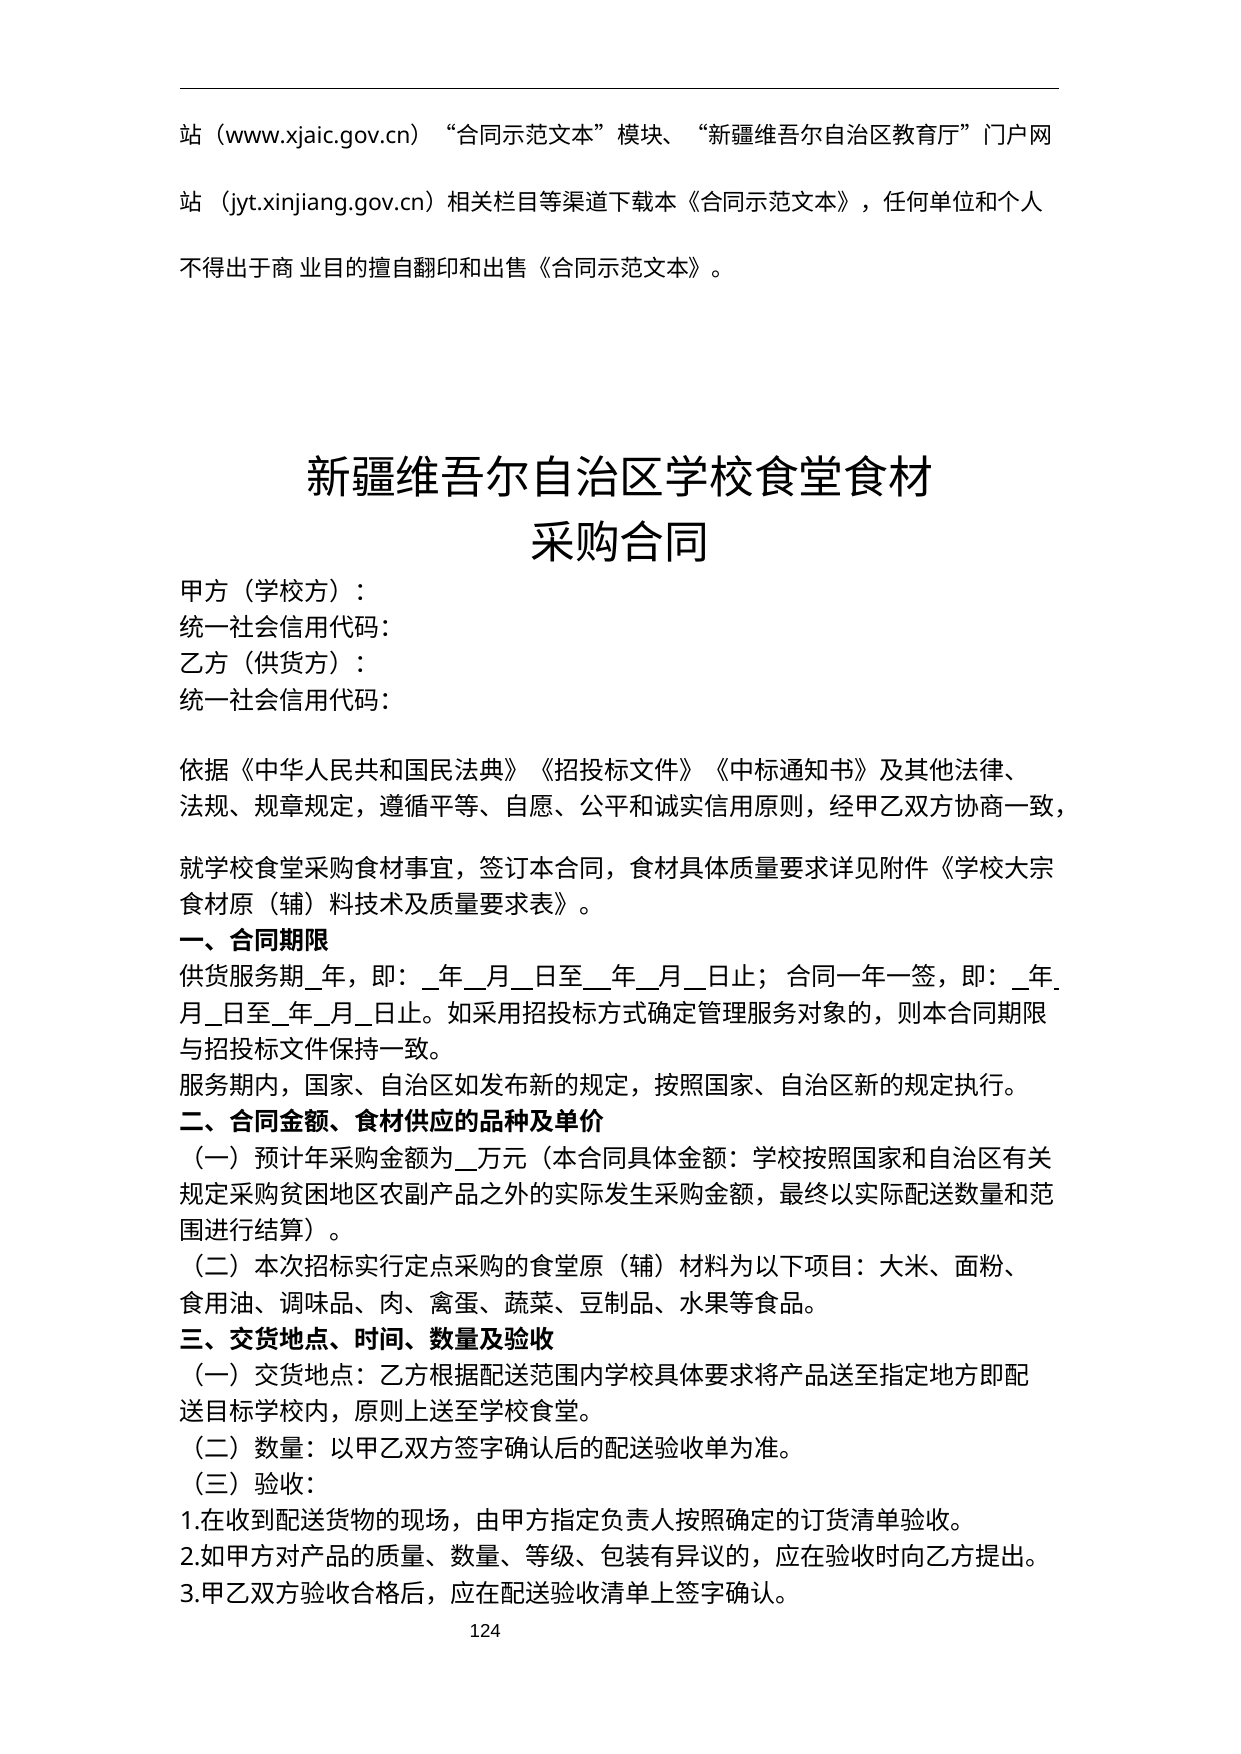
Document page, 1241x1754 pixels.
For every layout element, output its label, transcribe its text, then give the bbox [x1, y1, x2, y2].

text 新疆维吾尔自治区学校食堂食材 [179, 442, 1059, 506]
text 法规、规章规定，遵循平等、自愿、公平和诚实信用原则，经甲乙双方协商一致， [179, 787, 1059, 848]
text （一）预计年采购金额为 万元（本合同具体金额：学校按照国家和自治区有关规定采购贫困地区农副产品之外的实际发生采购金额，最终以实际配送数量和范围进行结算）。 [179, 1138, 1059, 1247]
text 食用油、调味品、肉、禽蛋、蔬菜、豆制品、水果等食品。 [179, 1283, 1059, 1319]
text 二、合同金额、食材供应的品种及单价 [179, 1102, 1059, 1138]
text 2.如甲方对产品的质量、数量、等级、包装有异议的，应在验收时向乙方提出。 [179, 1537, 1059, 1573]
text 统一社会信用代码： [179, 680, 1059, 716]
text （二）数量：以甲乙双方签字确认后的配送验收单为准。 [179, 1428, 1059, 1464]
text 服务期内，国家、自治区如发布新的规定，按照国家、自治区新的规定执行。 [179, 1066, 1059, 1102]
text （三）验收： [179, 1464, 1059, 1501]
text （二）本次招标实行定点采购的食堂原（辅）材料为以下项目：大米、面粉、 [179, 1247, 1059, 1283]
text 甲方（学校方）： [179, 571, 1059, 608]
text 1.在收到配送货物的现场，由甲方指定负责人按照确定的订货清单验收。 [179, 1501, 1059, 1537]
text 3.甲乙双方验收合格后，应在配送验收清单上签字确认。 [179, 1573, 1059, 1609]
text 送目标学校内，原则上送至学校食堂。 [179, 1392, 1059, 1428]
text 就学校食堂采购食材事宜，签订本合同，食材具体质量要求详见附件《学校大宗食材原（辅）料技术及质量要求表》。 [179, 848, 1059, 921]
text 采购合同 [179, 506, 1059, 571]
text （一）交货地点：乙方根据配送范围内学校具体要求将产品送至指定地方即配 [179, 1356, 1059, 1392]
text 统一社会信用代码： [179, 608, 1059, 644]
text 乙方（供货方）： [179, 644, 1059, 680]
text 三、交货地点、时间、数量及验收 [179, 1319, 1059, 1356]
text 一、合同期限 [179, 921, 1059, 957]
text 供货服务期 年，即： 年 月 日至 年 月 日止； 合同一年一签，即： 年 月 日至 年 月 日止。如采用招投标方式确定管理服务对象的，则本合同期限与招投标文件保持一致。 [179, 957, 1059, 1066]
text 站（www.xjaic.gov.cn）“合同示范文本”模块、“新疆维吾尔自治区教育厅”门户网站 （jyt.xinjiang.gov.cn）相关栏目等渠道下载本《合同示范文本》，任何单位和个人不得出于商 业目的擅自翻印和出售《合同示范文本》。 [179, 117, 1059, 283]
text 依据《中华人民共和国民法典》《招投标文件》《中标通知书》及其他法律、 [179, 750, 1059, 787]
